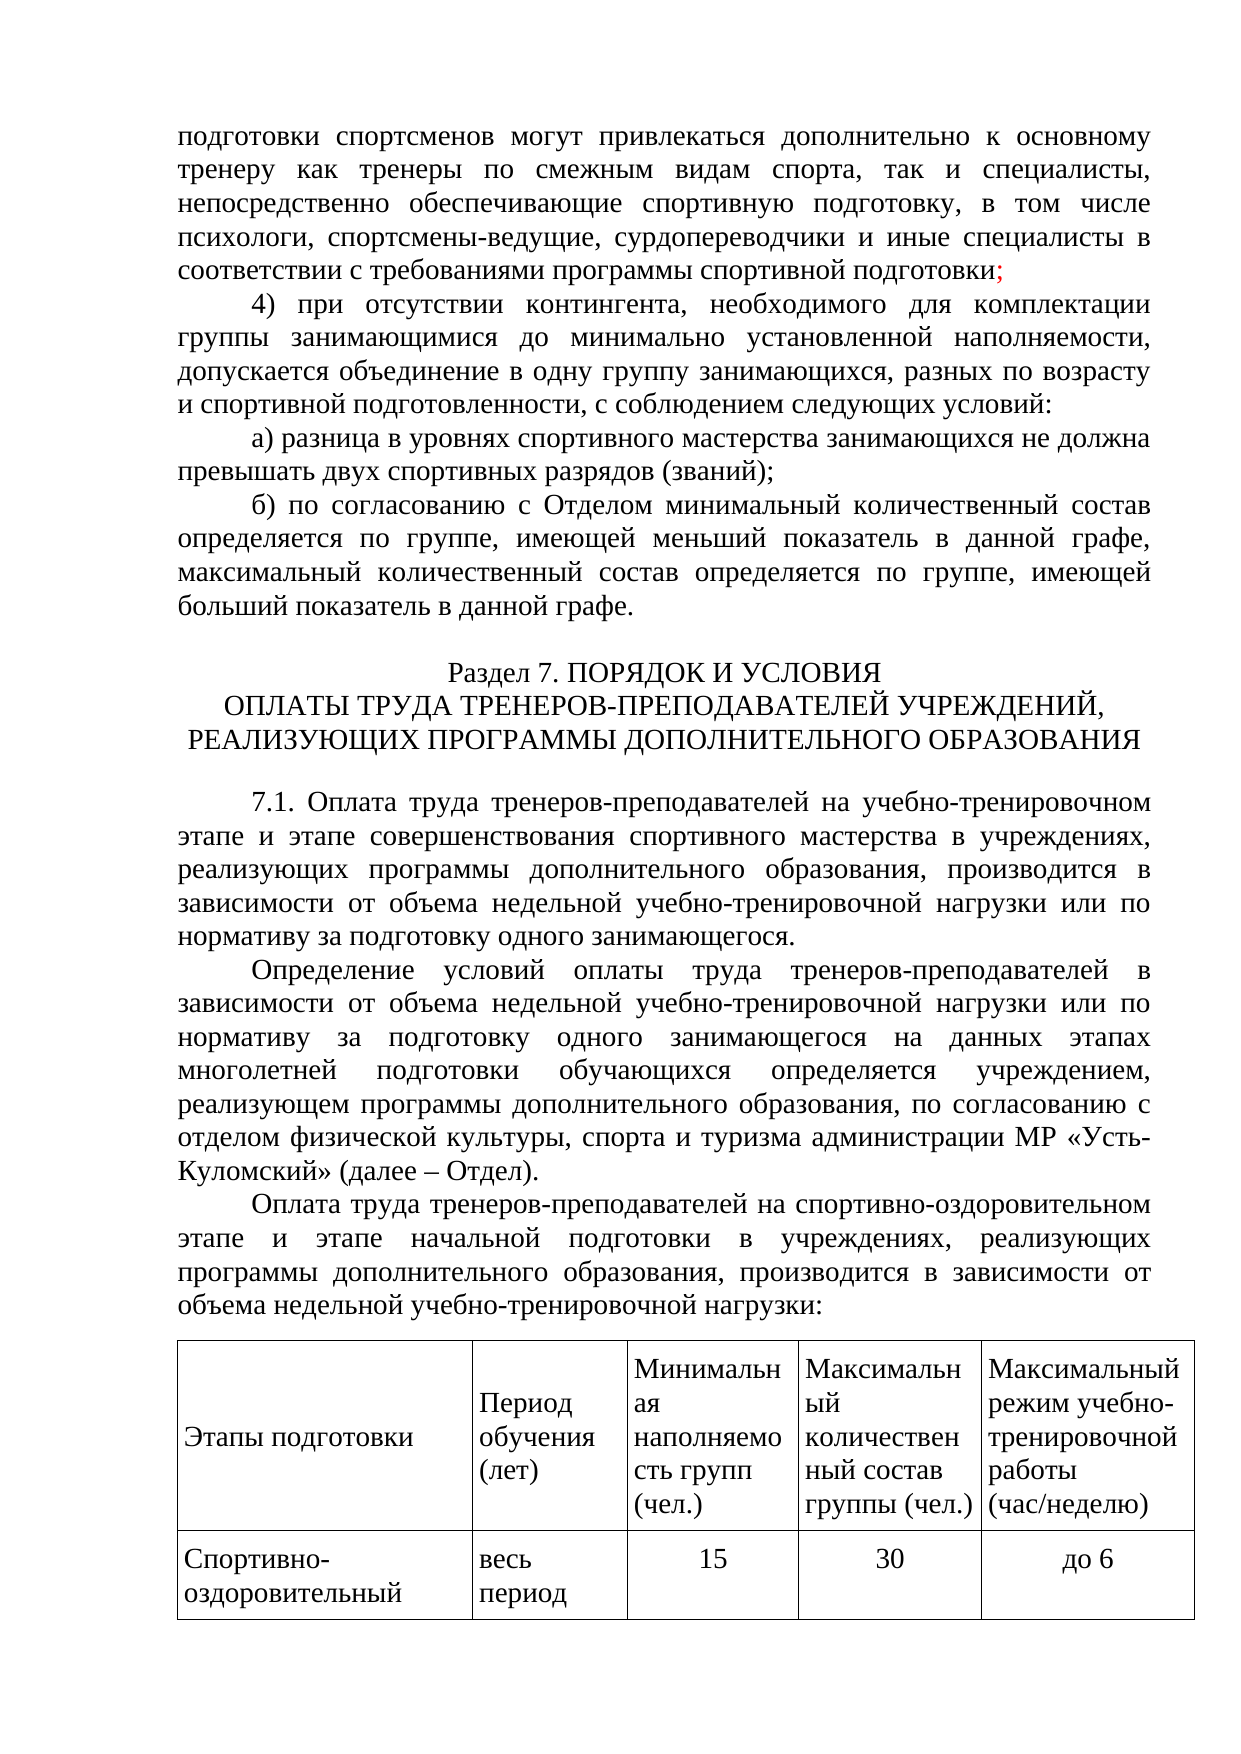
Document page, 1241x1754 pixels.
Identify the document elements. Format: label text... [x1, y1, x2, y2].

table_cell Спортивно-оздоровительный [178, 1531, 472, 1619]
text а) разница в уровнях спортивного мастерства занимающихся не должна превышать двух спортивных разрядов (званий); [177, 420, 1152, 487]
text 7.1. Оплата труда тренеров-преподавателей на учебно-тренировочном этапе и этапе совершенствования спортивного мастерства в учреждениях, реализующих программы дополнительного образования, производится в зависимости от объема недельной учебно-тренировочной нагрузки или по нормативу за подготовку одного занимающегося. [177, 784, 1152, 952]
table_cell 30 [799, 1531, 981, 1619]
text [177, 118, 1152, 286]
table_header Этапы подготовки [178, 1341, 472, 1530]
text Оплата труда тренеров-преподавателей на спортивно-оздоровительном этапе и этапе начальной подготовки в учреждениях, реализующих программы дополнительного образования, производится в зависимости от объема недельной учебно-тренировочной нагрузки: [177, 1187, 1152, 1321]
table_header Максимальный режим учебно-тренировочной работы (час/неделю) [982, 1341, 1194, 1530]
text б) по согласованию с Отделом минимальный количественный состав определяется по группе, имеющей меньший показатель в данной графе, максимальный количественный состав определяется по группе, имеющей больший показатель в данной графе. [177, 487, 1152, 621]
table_cell до 6 [982, 1531, 1194, 1619]
table_cell весь период [473, 1531, 627, 1619]
table_cell 15 [628, 1531, 798, 1619]
text Раздел 7. ПОРЯДОК И УСЛОВИЯ [177, 655, 1152, 688]
table_header Период обучения (лет) [473, 1341, 627, 1530]
text ОПЛАТЫ ТРУДА ТРЕНЕРОВ-ПРЕПОДАВАТЕЛЕЙ УЧРЕЖДЕНИЙ, РЕАЛИЗУЮЩИХ ПРОГРАММЫ ДОПОЛНИТЕЛЬНОГО ОБРАЗОВАНИЯ [177, 688, 1152, 755]
text Определение условий оплаты труда тренеров-преподавателей в зависимости от объема недельной учебно-тренировочной нагрузки или по нормативу за подготовку одного занимающегося на данных этапах многолетней подготовки обучающихся определяется учреждением, реализующем программы дополнительного образования, по согласованию с отделом физической культуры, спорта и туризма администрации МР «Усть-Куломский» (далее – Отдел). [177, 952, 1152, 1187]
table_header Максимальный количественный состав группы (чел.) [799, 1341, 981, 1530]
text 4) при отсутствии контингента, необходимого для комплектации группы занимающимися до минимально установленной наполняемости, допускается объединение в одну группу занимающихся, разных по возрасту и спортивной подготовленности, с соблюдением следующих условий: [177, 286, 1152, 420]
table_header Минимальная наполняемость групп (чел.) [628, 1341, 798, 1530]
